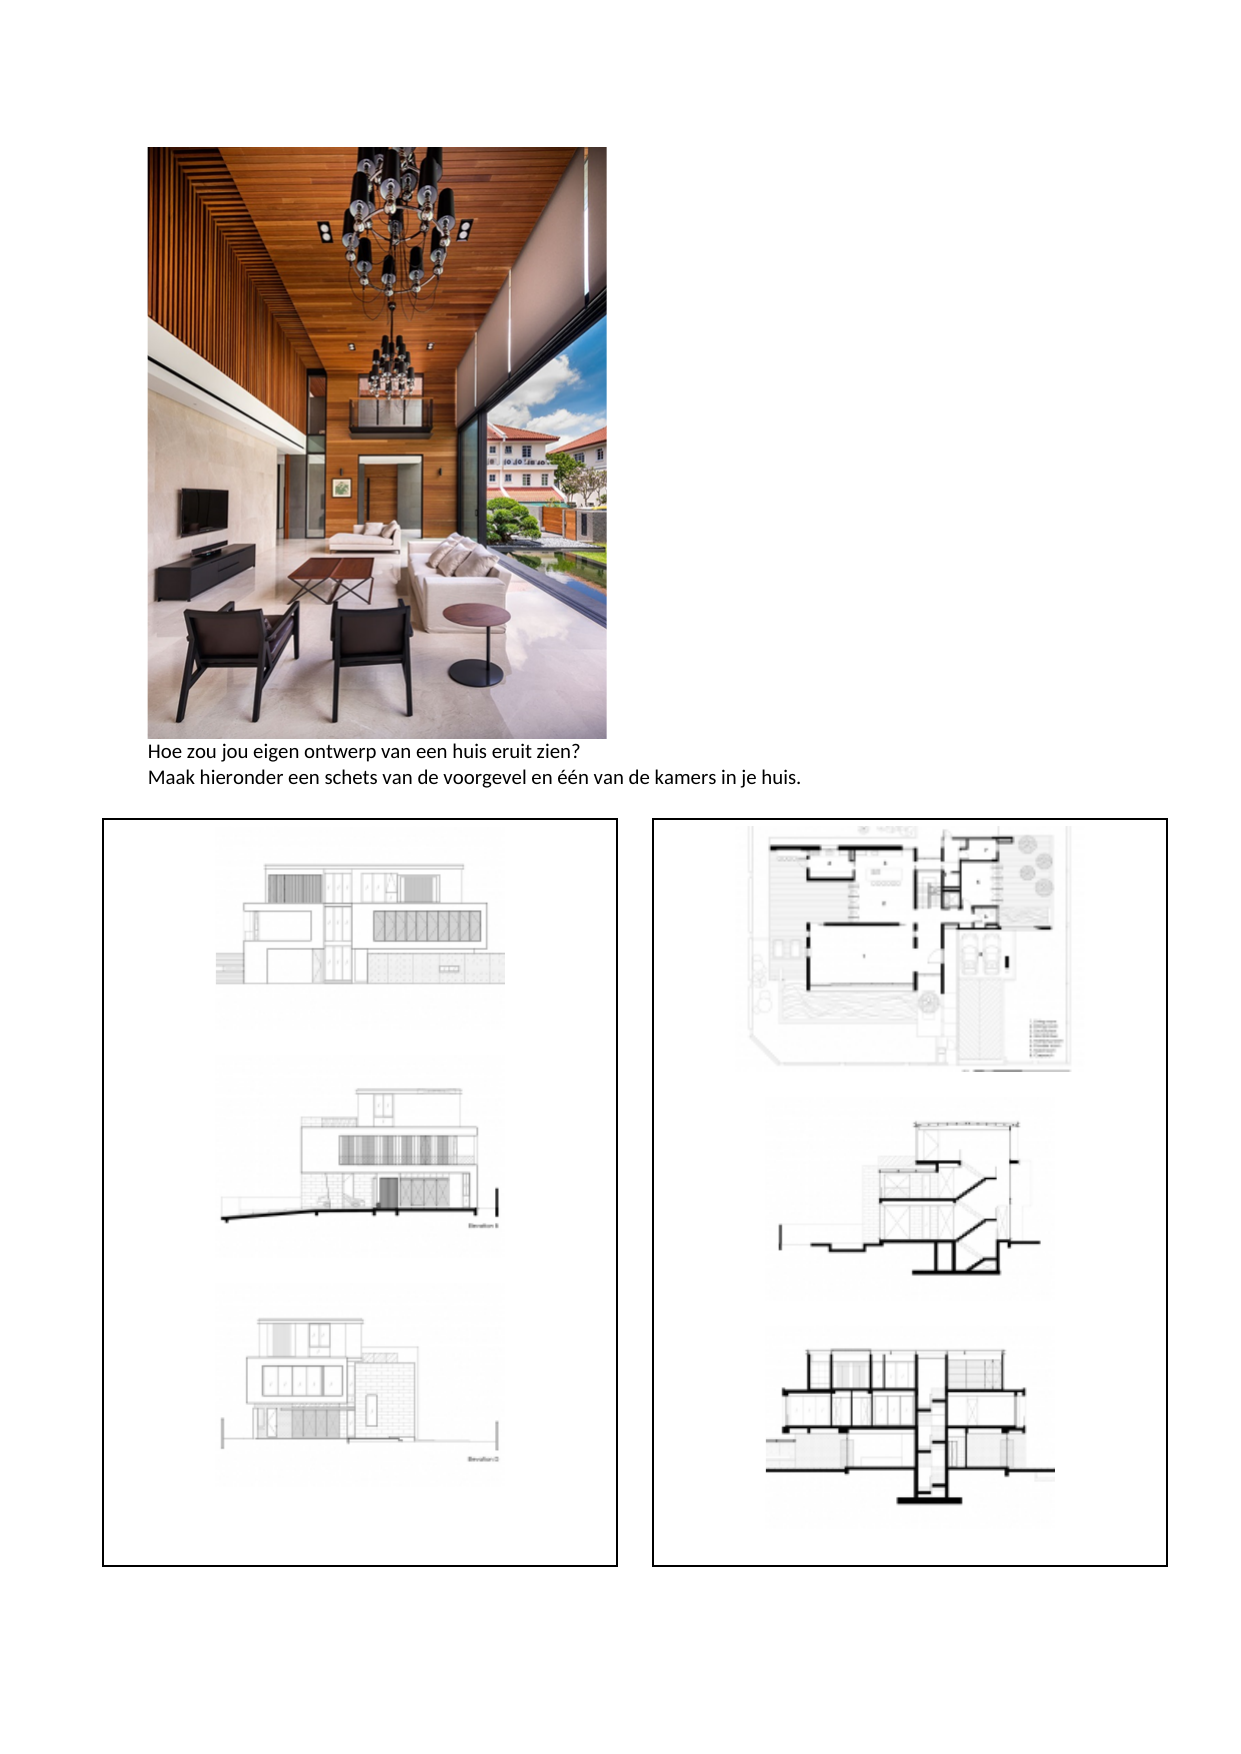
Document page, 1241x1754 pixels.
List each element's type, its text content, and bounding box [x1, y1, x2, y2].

picture [215, 826, 505, 1030]
picture [215, 1283, 505, 1487]
picture [147, 147, 607, 739]
picture [765, 1097, 1055, 1301]
picture [215, 1055, 505, 1258]
text Hoe zou jou eigen ontwerp van een huis eruit zien? Maak hieronder een schets van de voorgevel en één van de kamers in je huis. [148, 739, 1093, 789]
picture [765, 1325, 1055, 1529]
picture [735, 826, 1085, 1072]
